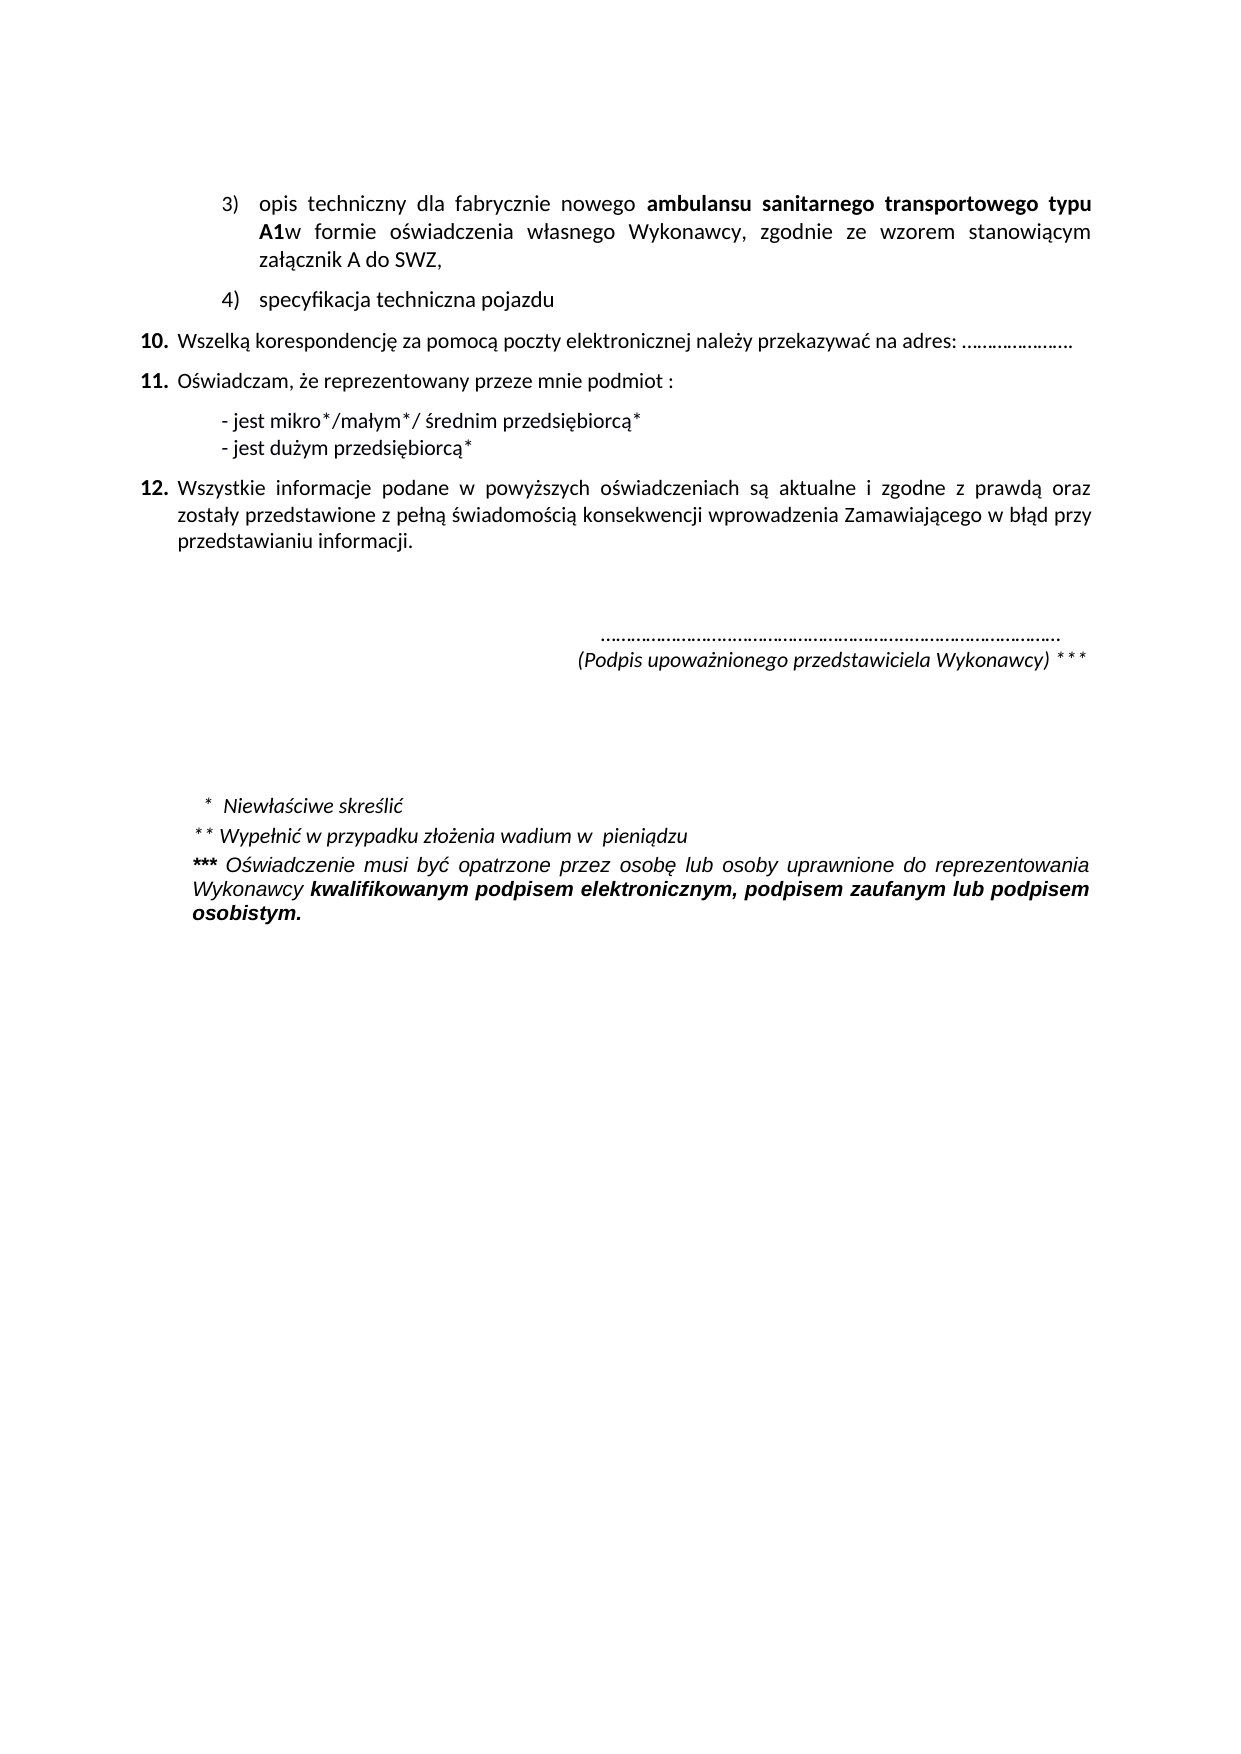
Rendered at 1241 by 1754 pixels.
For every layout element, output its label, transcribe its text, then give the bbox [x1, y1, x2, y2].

text * Niewłaściwe skreślić [192, 792, 1092, 818]
text - jest dużym przedsiębiorcą* [221, 434, 1092, 460]
text - jest mikro*/małym*/ średnim przedsiębiorcą* [221, 407, 1092, 434]
list Wszystkie informacje podane w powyższych oświadczeniach są aktualne i zgodne z prawdą oraz zostały przedstawione z pełną świadomością konsekwencji wprowadzenia Zamawiającego w błąd przy przedstawianiu informacji. [140, 473, 1092, 554]
list Oświadczam, że reprezentowany przeze mnie podmiot : [140, 366, 1092, 394]
text ……………………..……………………………..………………………… [591, 620, 1092, 647]
text (Podpis upoważnionego przedstawiciela Wykonawcy) *** [148, 647, 1092, 673]
list specyfikacja techniczna pojazdu [221, 285, 1092, 313]
text *** Oświadczenie musi być opatrzone przez osobę lub osoby uprawnione do reprezentowania Wykonawcy kwalifikowanym podpisem elektronicznym, podpisem zaufanym lub podpisem osobistym. [192, 853, 1092, 925]
text ** Wypełnić w przypadku złożenia wadium w pieniądzu [192, 822, 1092, 849]
list Wszelką korespondencję za pomocą poczty elektronicznej należy przekazywać na adres: …………………. [140, 326, 1092, 354]
list opis techniczny dla fabrycznie nowego ambulansu sanitarnego transportowego typu A1w formie oświadczenia własnego Wykonawcy, zgodnie ze wzorem stanowiącym załącznik A do SWZ, [221, 189, 1092, 273]
